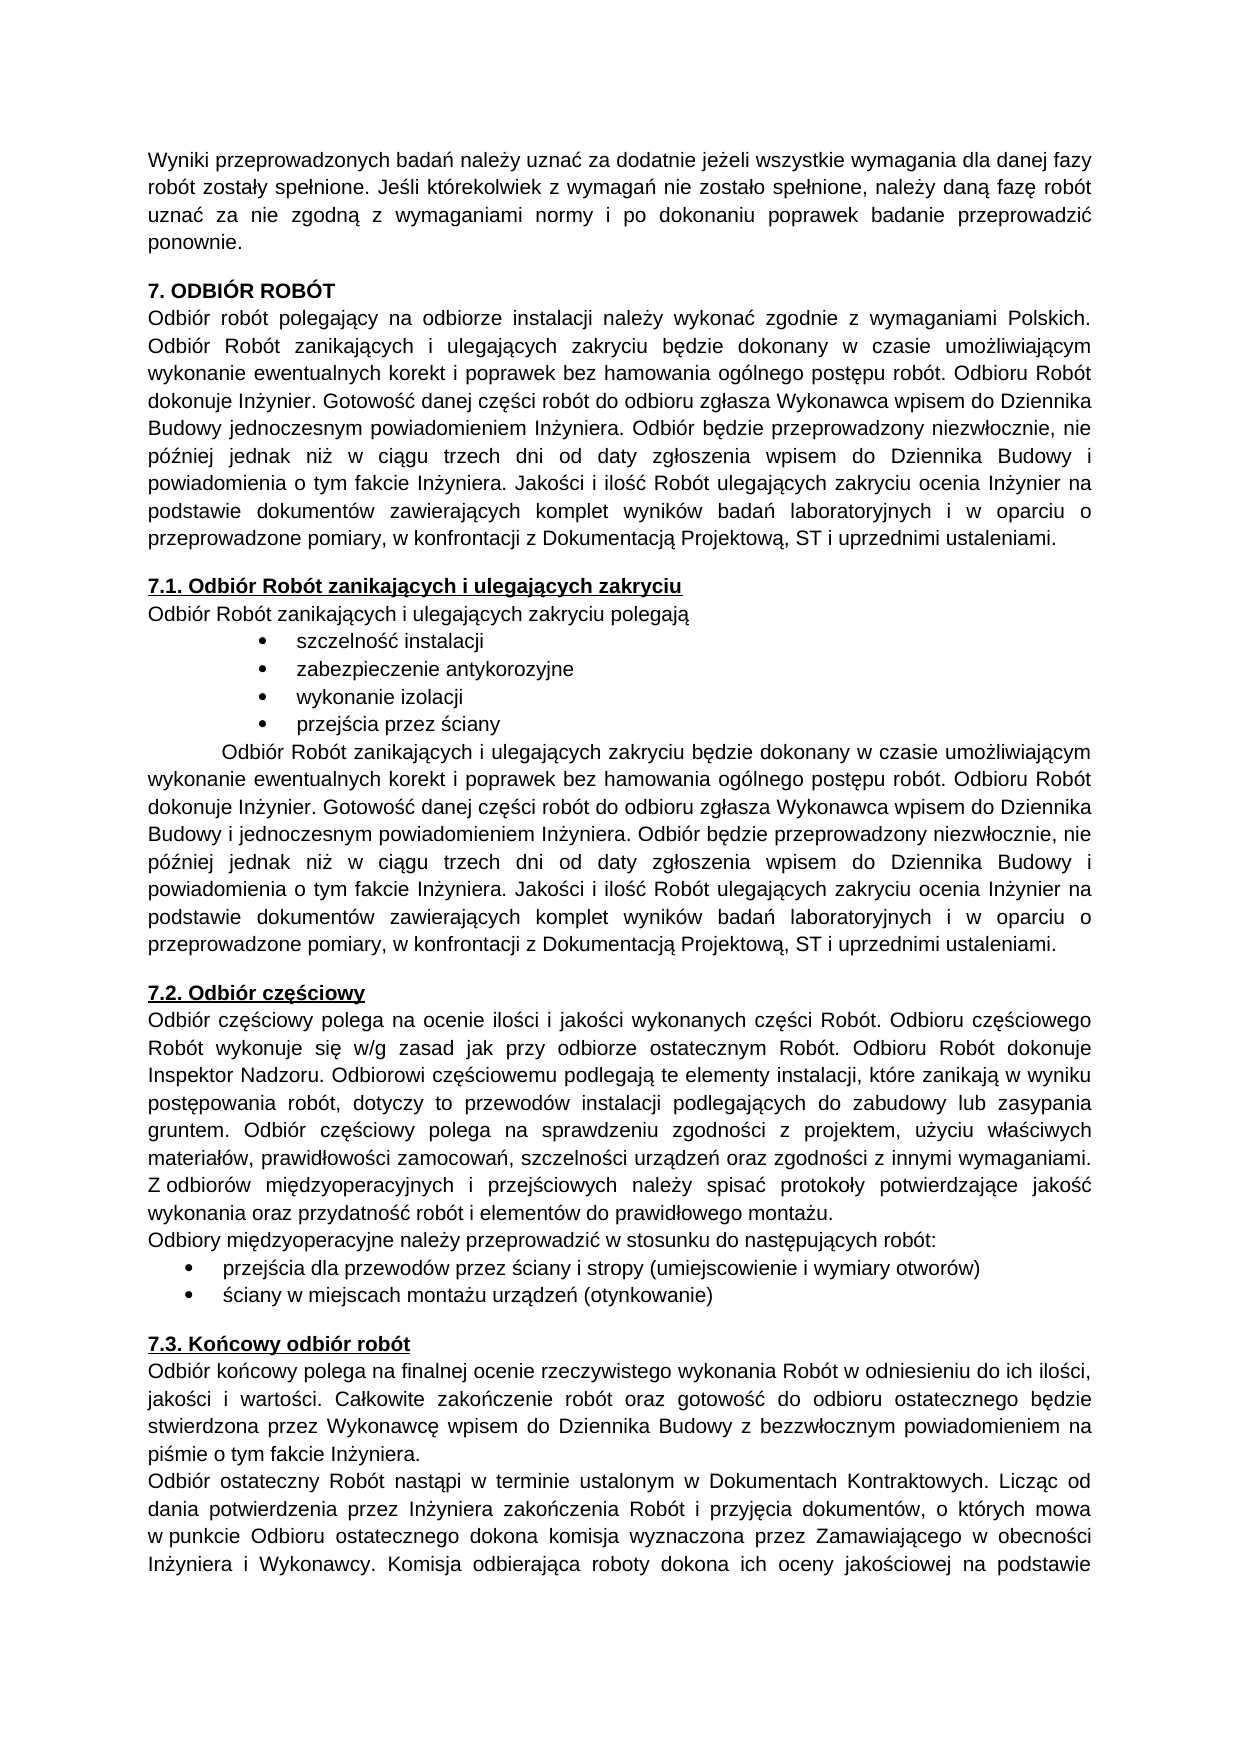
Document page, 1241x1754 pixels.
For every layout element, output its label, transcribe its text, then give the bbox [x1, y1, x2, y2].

list szczelność instalacji [259, 629, 1093, 653]
subtitle 7. ODBIÓR ROBÓT [148, 278, 1093, 302]
text Odbiór robót polegający na odbiorze instalacji należy wykonać zgodnie z wymaganiami Polskich. Odbiór Robót zanikających i ulegających zakryciu będzie dokonany w czasie umożliwiającym wykonanie ewentualnych korekt i poprawek bez hamowania ogólnego postępu robót. Odbioru Robót dokonuje Inżynier. Gotowość danej części robót do odbioru zgłasza Wykonawca wpisem do Dziennika Budowy jednoczesnym powiadomieniem Inżyniera. Odbiór będzie przeprowadzony niezwłocznie, nie później jednak niż w ciągu trzech dni od daty zgłoszenia wpisem do Dziennika Budowy i powiadomienia o tym fakcie Inżyniera. Jakości i ilość Robót ulegających zakryciu ocenia Inżynier na podstawie dokumentów zawierających komplet wyników badań laboratoryjnych i w oparciu o przeprowadzone pomiary, w konfrontacji z Dokumentacją Projektową, ST i uprzednimi ustaleniami. [148, 306, 1093, 550]
list przejścia przez ściany [259, 712, 1093, 736]
text Odbiór Robót zanikających i ulegających zakryciu będzie dokonany w czasie umożliwiającym wykonanie ewentualnych korekt i poprawek bez hamowania ogólnego postępu robót. Odbioru Robót dokonuje Inżynier. Gotowość danej części robót do odbioru zgłasza Wykonawca wpisem do Dziennika Budowy i jednoczesnym powiadomieniem Inżyniera. Odbiór będzie przeprowadzony niezwłocznie, nie później jednak niż w ciągu trzech dni od daty zgłoszenia wpisem do Dziennika Budowy i powiadomienia o tym fakcie Inżyniera. Jakości i ilość Robót ulegających zakryciu ocenia Inżynier na podstawie dokumentów zawierających komplet wyników badań laboratoryjnych i w oparciu o przeprowadzone pomiary, w konfrontacji z Dokumentacją Projektową, ST i uprzednimi ustaleniami. [148, 740, 1093, 956]
subtitle 7.2. Odbiór częściowy [148, 981, 1093, 1004]
list wykonanie izolacji [259, 684, 1093, 708]
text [148, 148, 1093, 254]
list ściany w miejscach montażu urządzeń (otynkowanie) [185, 1283, 1093, 1307]
subtitle 7.1. Odbiór Robót zanikających i ulegających zakryciu [148, 574, 1093, 598]
text Odbiór końcowy polega na finalnej ocenie rzeczywistego wykonania Robót w odniesieniu do ich ilości, jakości i wartości. Całkowite zakończenie robót oraz gotowość do odbioru ostatecznego będzie stwierdzona przez Wykonawcę wpisem do Dziennika Budowy z bezzwłocznym powiadomieniem na piśmie o tym fakcie Inżyniera. [148, 1359, 1093, 1466]
text Odbiory międzyoperacyjne należy przeprowadzić w stosunku do następujących robót: [148, 1228, 1093, 1252]
list przejścia dla przewodów przez ściany i stropy (umiejscowienie i wymiary otworów) [185, 1256, 1093, 1279]
list zabezpieczenie antykorozyjne [259, 657, 1093, 681]
text Odbiór Robót zanikających i ulegających zakryciu polegają [148, 602, 1093, 626]
text Odbiór częściowy polega na ocenie ilości i jakości wykonanych części Robót. Odbioru częściowego Robót wykonuje się w/g zasad jak przy odbiorze ostatecznym Robót. Odbioru Robót dokonuje Inspektor Nadzoru. Odbiorowi częściowemu podlegają te elementy instalacji, które zanikają w wyniku postępowania robót, dotyczy to przewodów instalacji podlegających do zabudowy lub zasypania gruntem. Odbiór częściowy polega na sprawdzeniu zgodności z projektem, użyciu właściwych materiałów, prawidłowości zamocowań, szczelności urządzeń oraz zgodności z innymi wymaganiami. Z odbiorów międzyoperacyjnych i przejściowych należy spisać protokoły potwierdzające jakość wykonania oraz przydatność robót i elementów do prawidłowego montażu. [148, 1008, 1093, 1224]
subtitle 7.3. Końcowy odbiór robót [148, 1332, 1093, 1356]
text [148, 1469, 1093, 1576]
